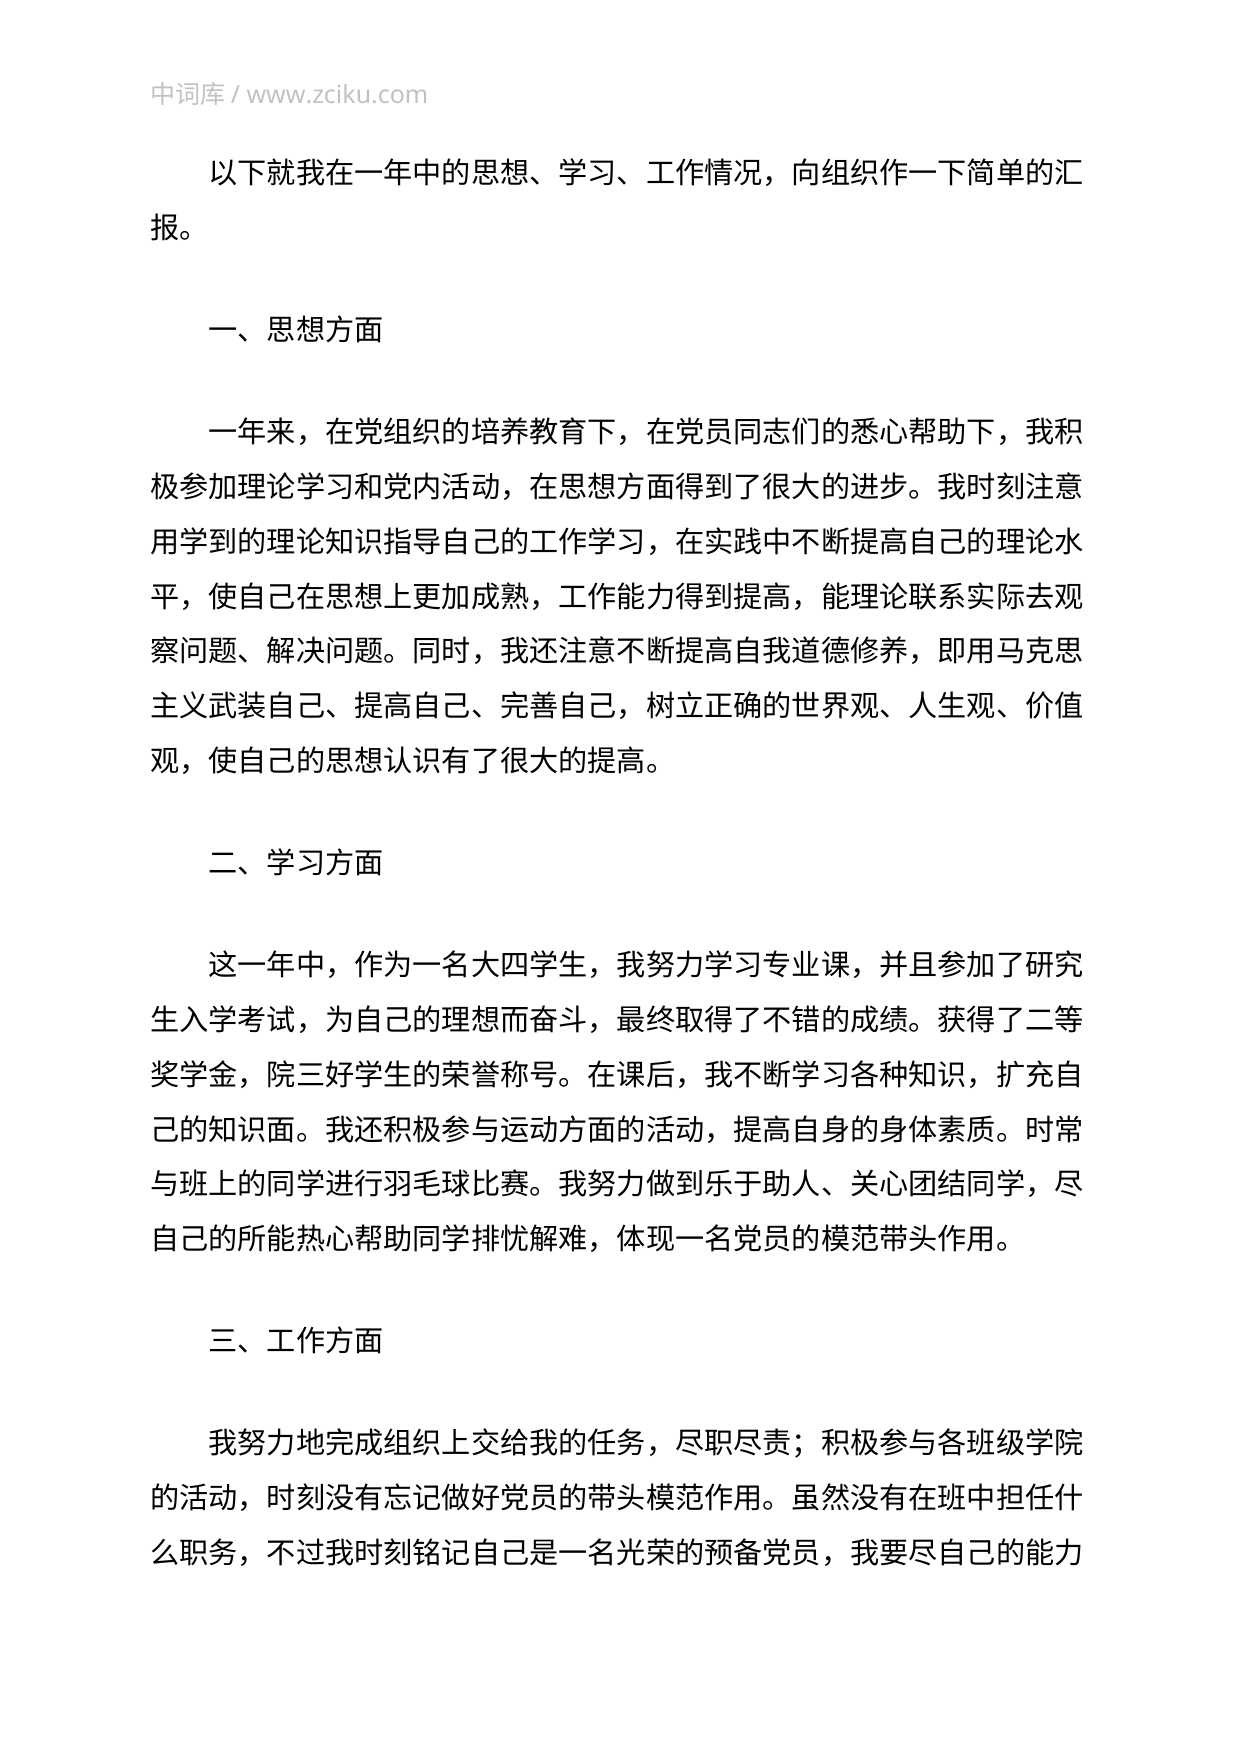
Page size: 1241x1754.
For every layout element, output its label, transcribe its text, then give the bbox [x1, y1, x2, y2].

text 以下就我在一年中的思想、学习、工作情况，向组织作一下简单的汇报。 [150, 150, 1090, 247]
text 二、学习方面 [150, 839, 1090, 882]
text 一、思想方面 [150, 307, 1090, 349]
text 三、工作方面 [150, 1318, 1090, 1360]
text 一年来，在党组织的培养教育下，在党员同志们的悉心帮助下，我积极参加理论学习和党内活动，在思想方面得到了很大的进步。我时刻注意用学到的理论知识指导自己的工作学习，在实践中不断提高自己的理论水平，使自己在思想上更加成熟，工作能力得到提高，能理论联系实际去观察问题、解决问题。同时，我还注意不断提高自我道德修养，即用马克思主义武装自己、提高自己、完善自己，树立正确的世界观、人生观、价值观，使自己的思想认识有了很大的提高。 [150, 408, 1090, 780]
text 这一年中，作为一名大四学生，我努力学习专业课，并且参加了研究生入学考试，为自己的理想而奋斗，最终取得了不错的成绩。获得了二等奖学金，院三好学生的荣誉称号。在课后，我不断学习各种知识，扩充自己的知识面。我还积极参与运动方面的活动，提高自身的身体素质。时常与班上的同学进行羽毛球比赛。我努力做到乐于助人、关心团结同学，尽自己的所能热心帮助同学排忧解难，体现一名党员的模范带头作用。 [150, 941, 1090, 1258]
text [150, 1419, 1090, 1571]
